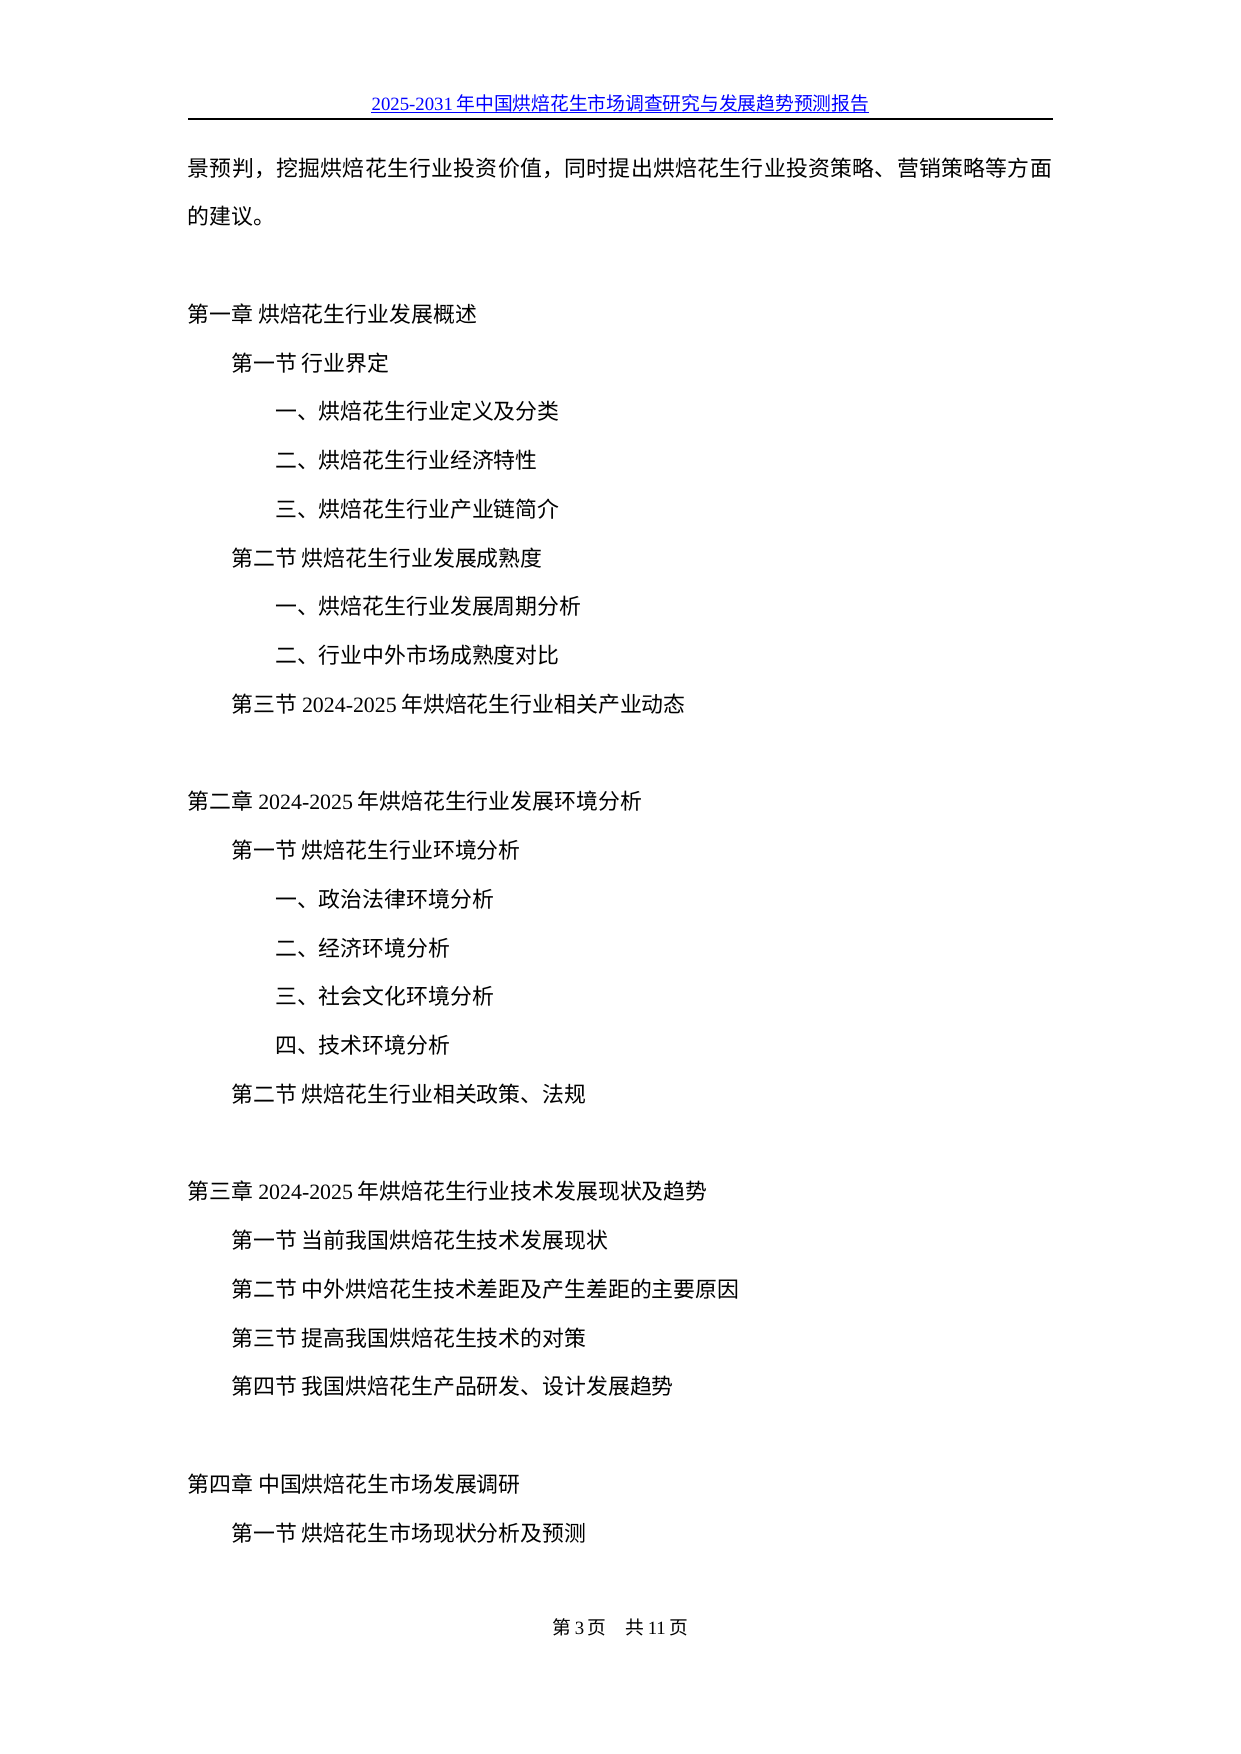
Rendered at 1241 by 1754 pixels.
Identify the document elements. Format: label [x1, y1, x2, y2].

text [187, 150, 1053, 1548]
